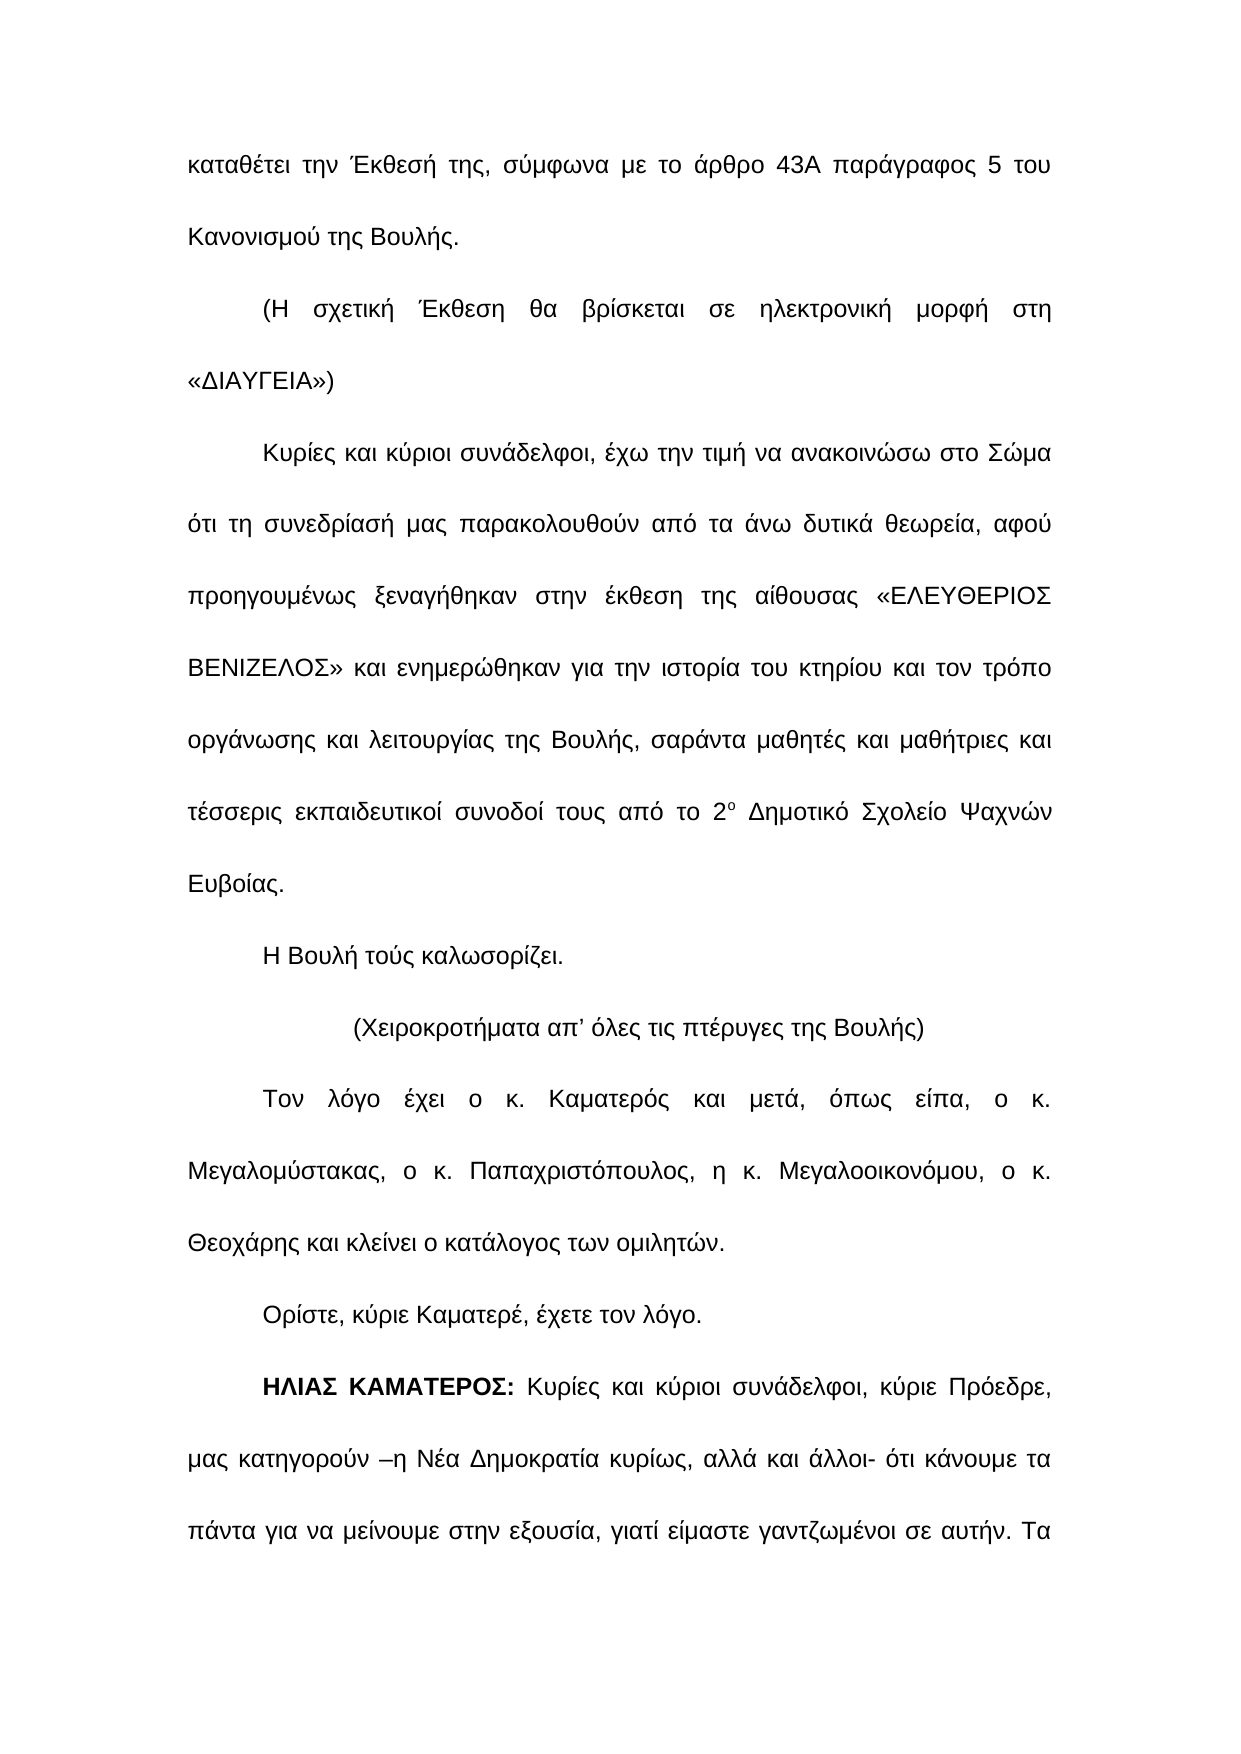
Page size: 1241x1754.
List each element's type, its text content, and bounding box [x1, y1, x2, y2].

text (Η σχετική Έκθεση θα βρίσκεται σε ηλεκτρονική μορφή στη «ΔΙΑΥΓΕΙΑ») [187, 294, 1053, 394]
text Τον λόγο έχει ο κ. Καματερός και μετά, όπως είπα, ο κ. Μεγαλομύστακας, ο κ. Παπαχριστόπουλος, η κ. Μεγαλοοικονόμου, ο κ. Θεοχάρης και κλείνει ο κατάλογος των ομιλητών. [187, 1084, 1053, 1257]
text Κυρίες και κύριοι συνάδελφοι, έχω την τιμή να ανακοινώσω στο Σώμα ότι τη συνεδρίασή μας παρακολουθούν από τα άνω δυτικά θεωρεία, αφού προηγουμένως ξεναγήθηκαν στην έκθεση της αίθουσας «ΕΛΕΥΘΕΡΙΟΣ ΒΕΝΙΖΕΛΟΣ» και ενημερώθηκαν για την ιστορία του κτηρίου και τον τρόπο οργάνωσης και λειτουργίας της Βουλής, σαράντα μαθητές και μαθήτριες και τέσσερις εκπαιδευτικοί συνοδοί τους από το 2ο Δημοτικό Σχολείο Ψαχνών Ευβοίας. [187, 437, 1053, 897]
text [187, 1372, 1053, 1544]
text (Χειροκροτήματα απ’ όλες τις πτέρυγες της Βουλής) [225, 1012, 1053, 1041]
text Η Βουλή τούς καλωσορίζει. [225, 941, 1053, 969]
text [187, 150, 1053, 251]
text Ορίστε, κύριε Καματερέ, έχετε τον λόγο. [187, 1300, 1053, 1329]
